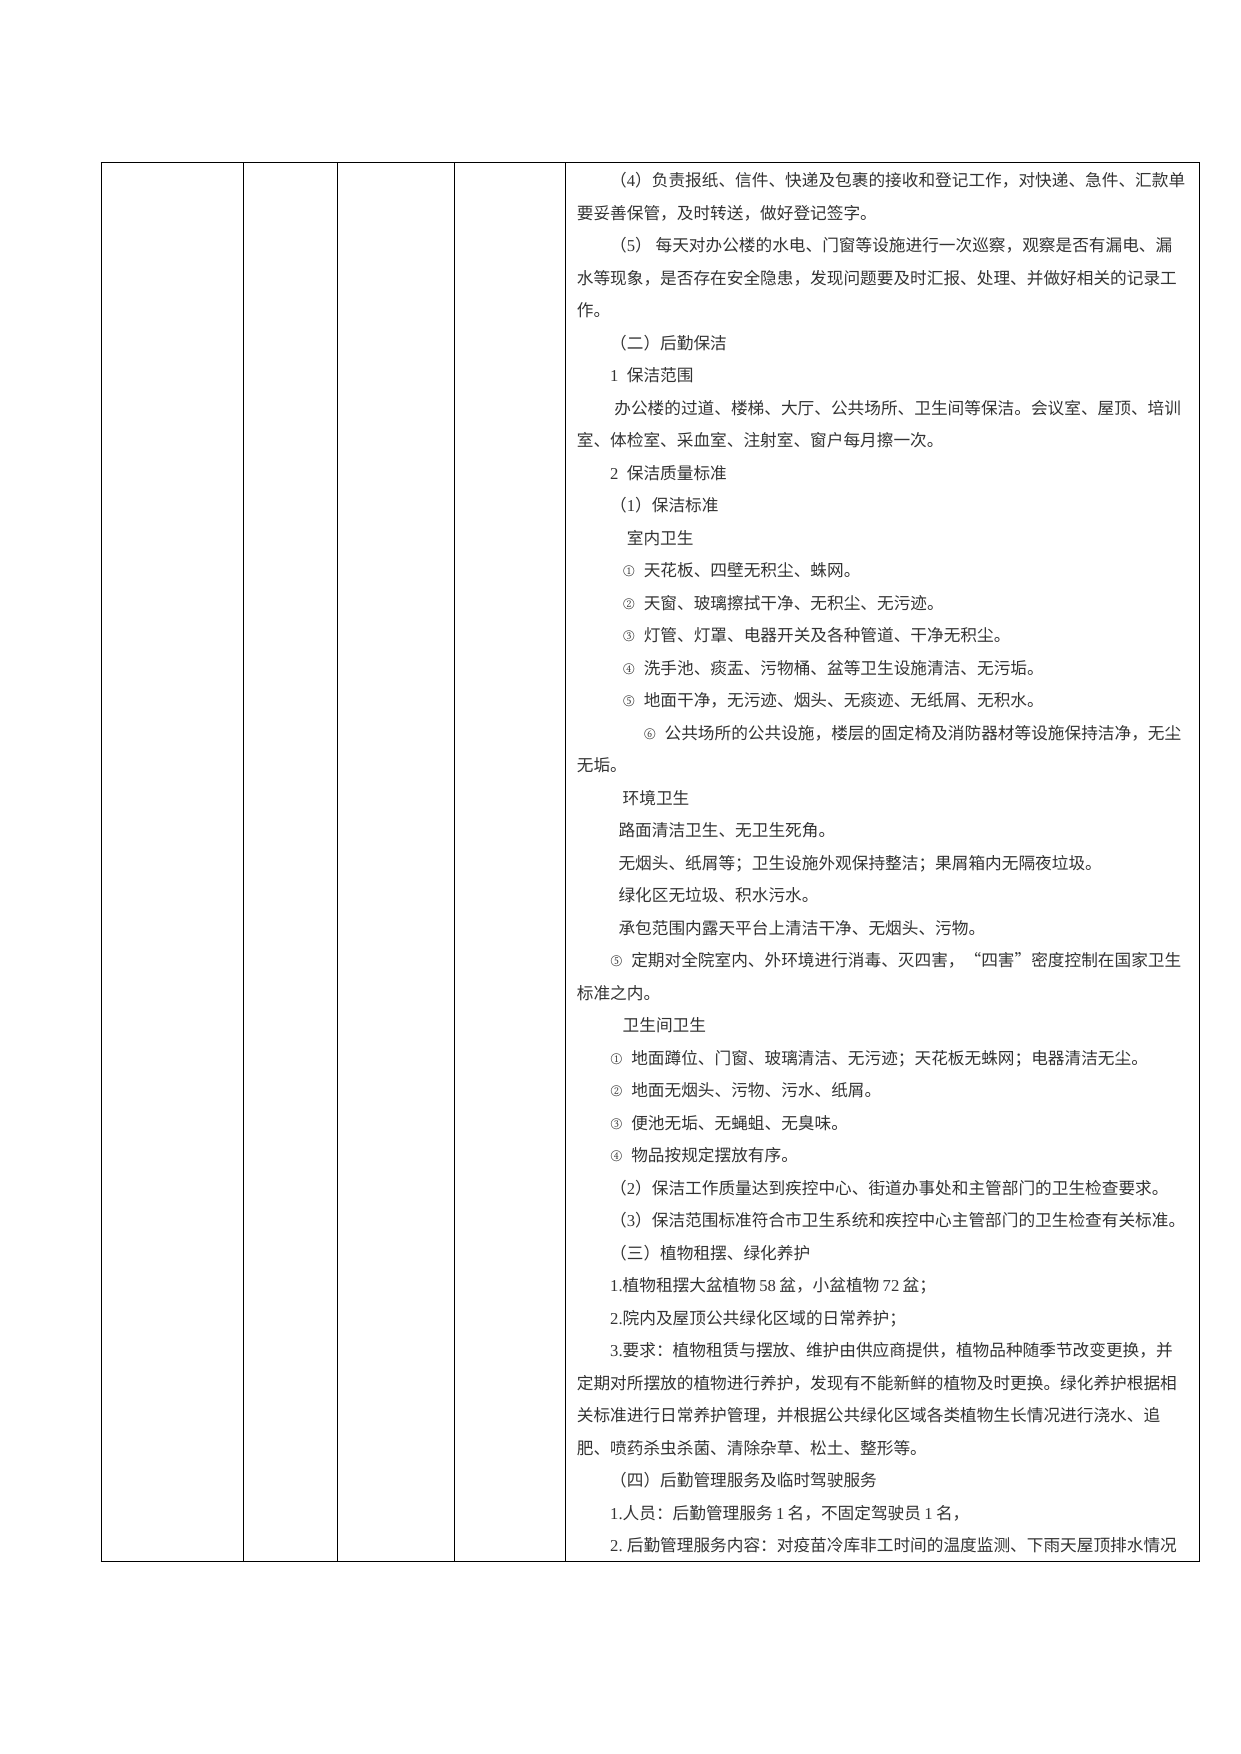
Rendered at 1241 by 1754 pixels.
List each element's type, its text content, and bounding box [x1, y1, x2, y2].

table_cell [566, 163, 1199, 1561]
table_cell 1 [244, 163, 337, 1561]
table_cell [102, 163, 243, 1561]
table_cell [338, 163, 454, 1561]
table_cell [455, 163, 565, 1561]
